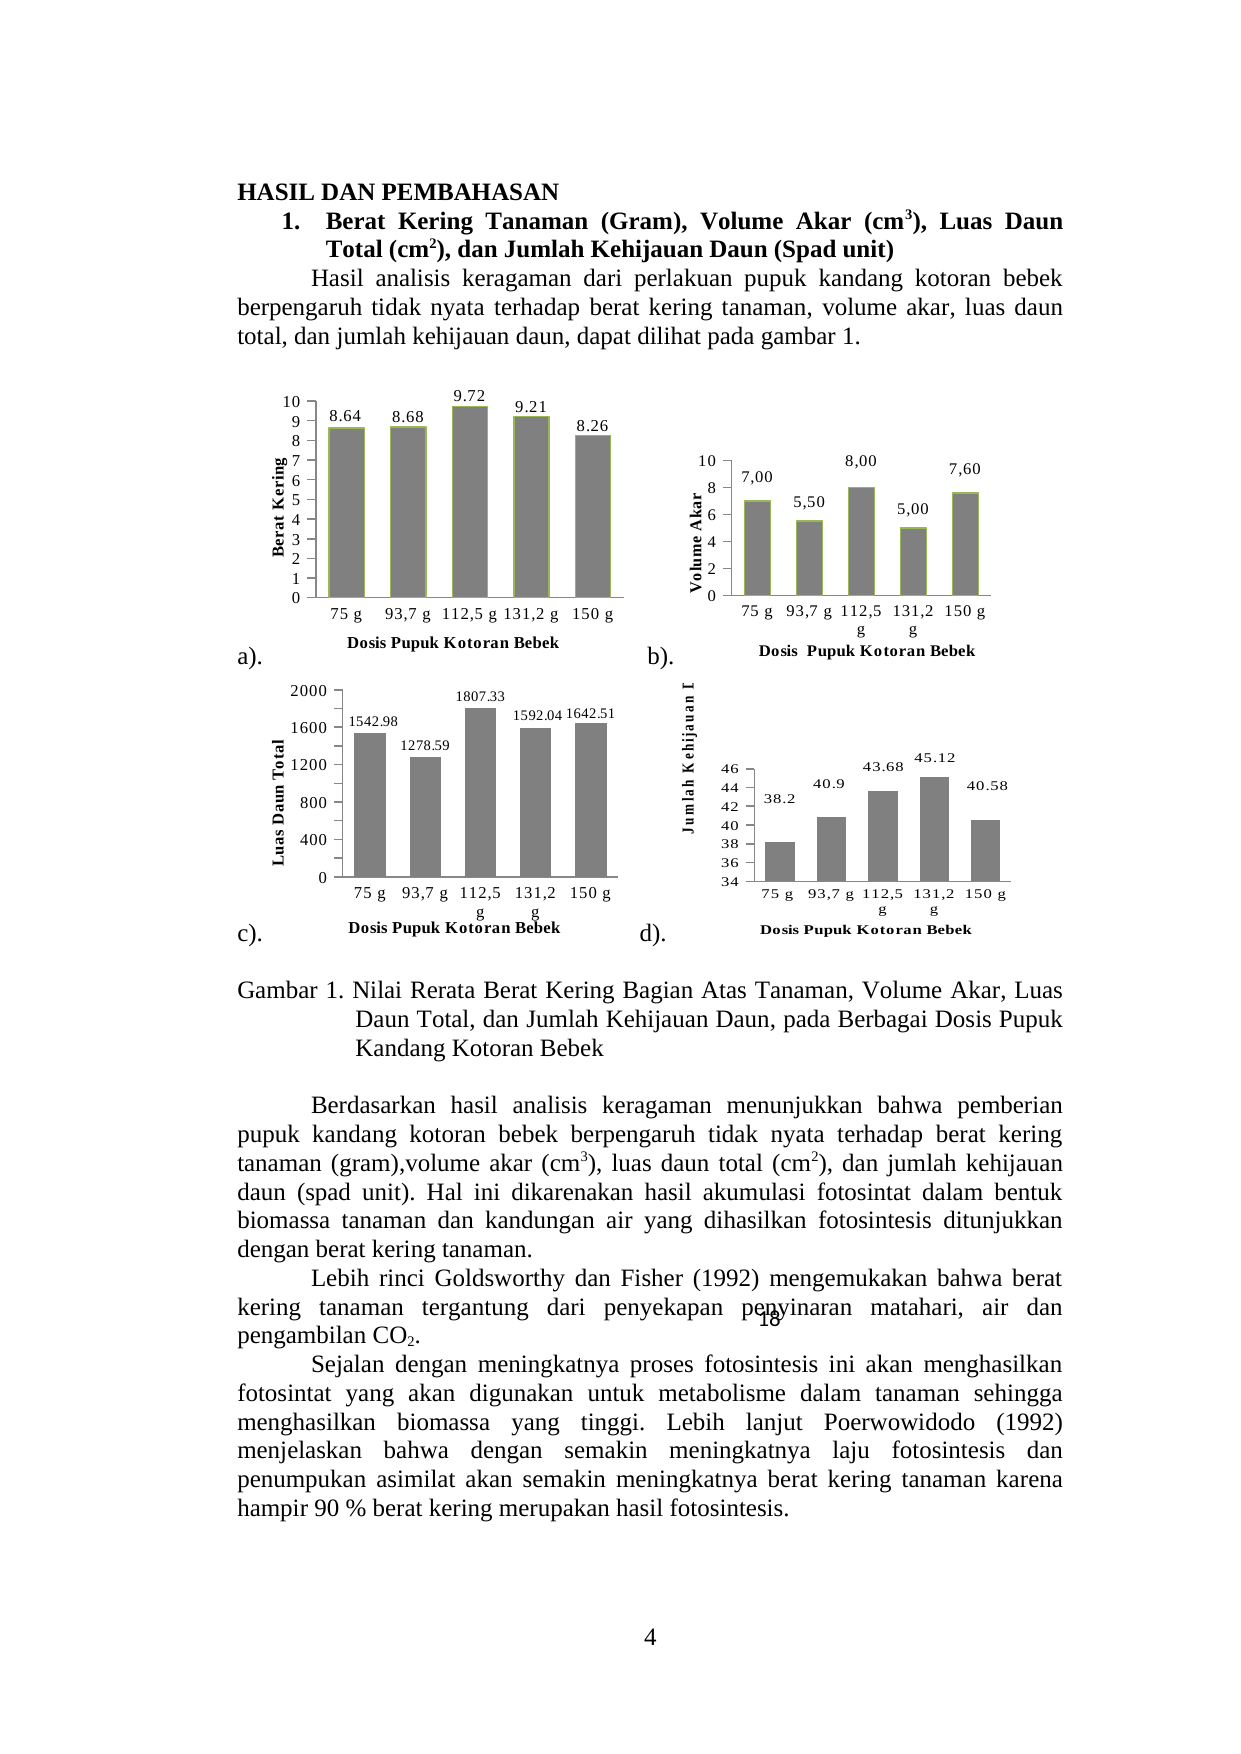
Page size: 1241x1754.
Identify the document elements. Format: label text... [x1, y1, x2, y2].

list Berat Kering Tanaman (Gram), Volume Akar (cm3), Luas Daun Total (cm2), dan Jumlah Kehijauan Daun (Spad unit) [281, 206, 1063, 263]
list Hasil analisis keragaman dari perlakuan pupuk kandang kotoran bebek berpengaruh tidak nyata terhadap berat kering tanaman, volume akar, luas daun total, dan jumlah kehijauan daun, dapat dilihat pada gambar 1. [237, 263, 1063, 349]
list Sejalan dengan meningkatnya proses fotosintesis ini akan menghasilkan fotosintat yang akan digunakan untuk metabolisme dalam tanaman sehingga menghasilkan biomassa yang tinggi. Lebih lanjut Poerwowidodo (1992) menjelaskan bahwa dengan semakin meningkatnya laju fotosintesis dan penumpukan asimilat akan semakin meningkatnya berat kering tanaman karena hampir 90 % berat kering merupakan hasil fotosintesis. [237, 1349, 1063, 1522]
text Gambar 1. Nilai Rerata Berat Kering Bagian Atas Tanaman, Volume Akar, Luas Daun Total, dan Jumlah Kehijauan Daun, pada Berbagai Dosis Pupuk Kandang Kotoran Bebek [237, 976, 1063, 1062]
list Berdasarkan hasil analisis keragaman menunjukkan bahwa pemberian pupuk kandang kotoran bebek berpengaruh tidak nyata terhadap berat kering tanaman (gram),volume akar (cm3), luas daun total (cm2), dan jumlah kehijauan daun (spad unit). Hal ini dikarenakan hasil akumulasi fotosintat dalam bentuk biomassa tanaman dan kandungan air yang dihasilkan fotosintesis ditunjukkan dengan berat kering tanaman. [237, 1091, 1063, 1263]
text HASIL DAN PEMBAHASAN [237, 177, 1063, 206]
text c).d). [237, 669, 1063, 947]
text a).b). [237, 378, 1063, 669]
list Lebih rinci Goldsworthy dan Fisher (1992) mengemukakan bahwa berat kering tanaman tergantung dari penyekapan penyinaran matahari, air dan pengambilan CO2. [237, 1263, 1063, 1349]
